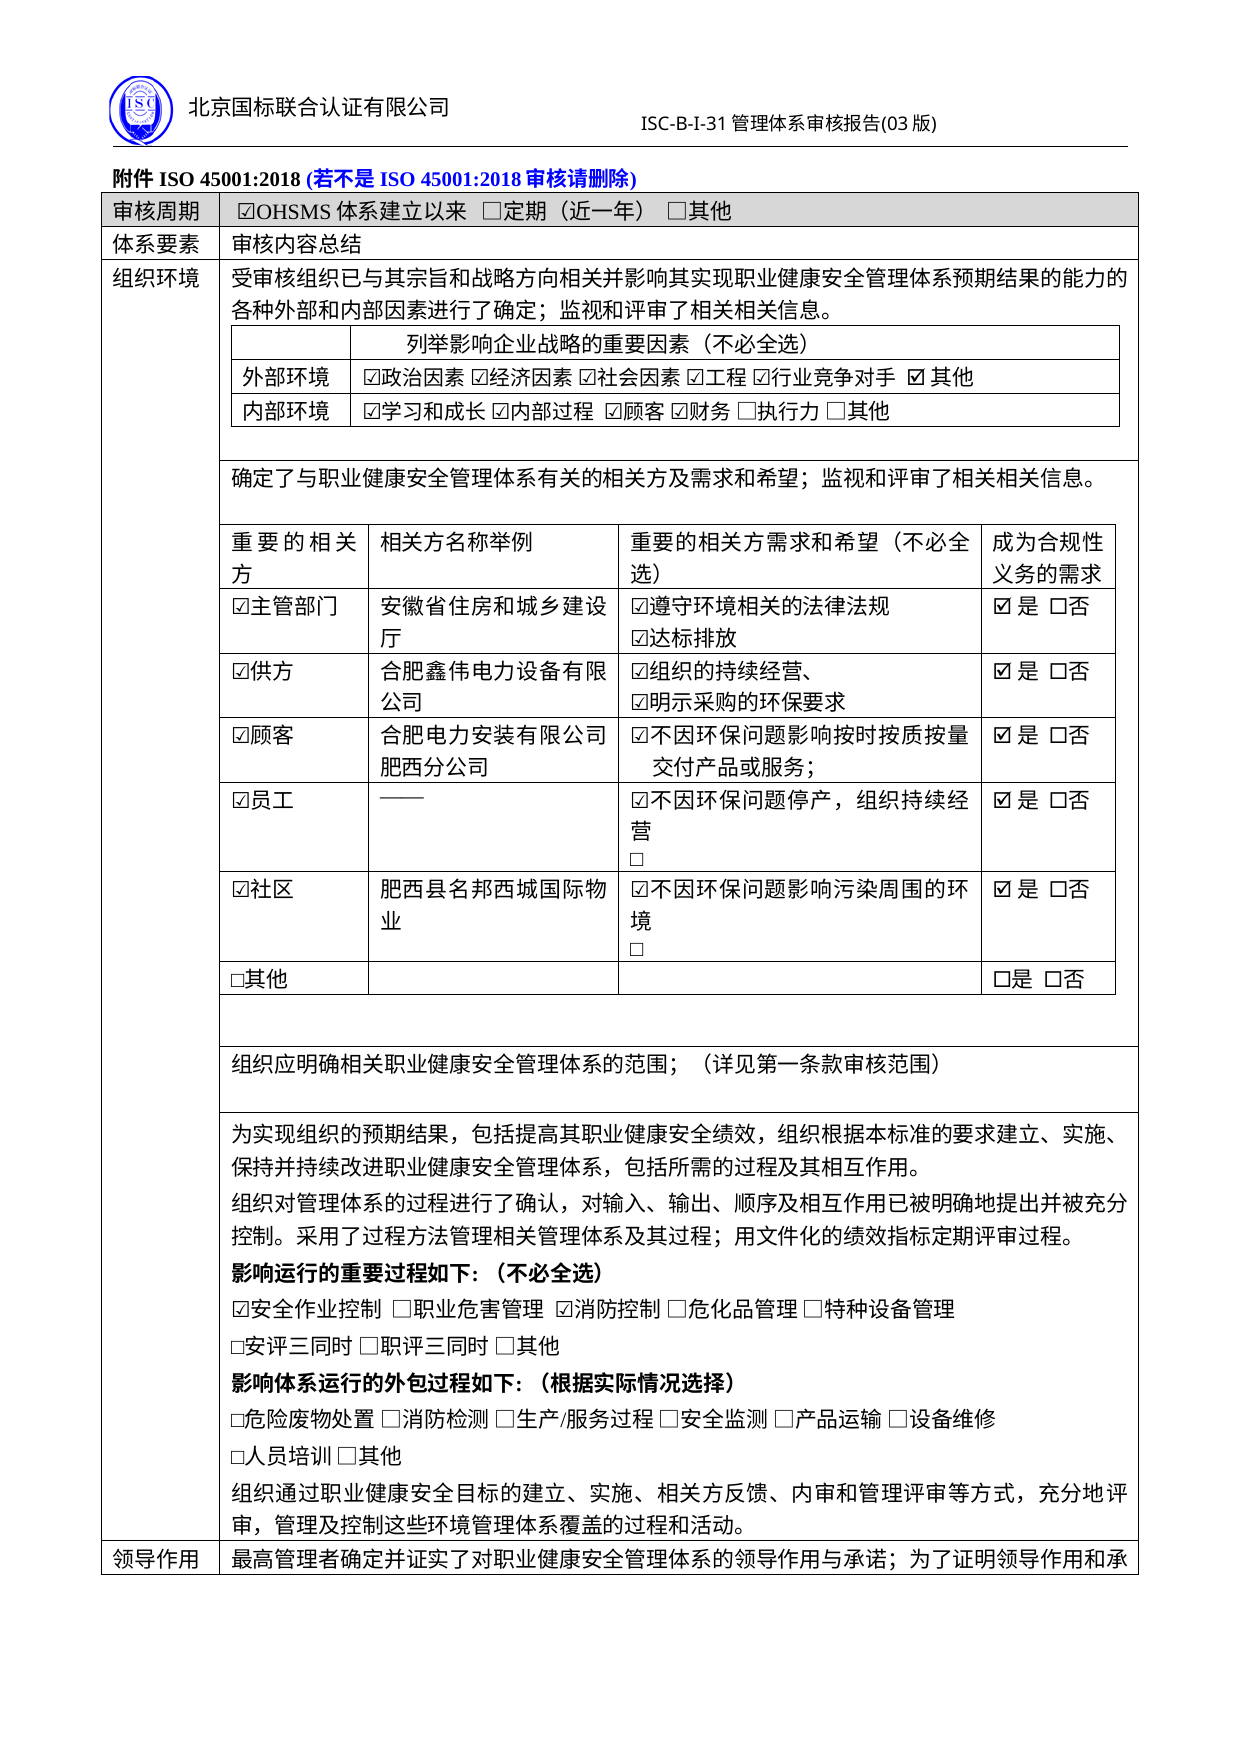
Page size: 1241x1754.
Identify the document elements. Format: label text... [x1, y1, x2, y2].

table_cell 组织环境 [102, 260, 219, 1540]
table_header ☑OHSMS体系建立以来 □定期（近一年） □其他 [220, 193, 1138, 226]
table_cell 受审核组织已与其宗旨和战略方向相关并影响其实现职业健康安全管理体系预期结果的能力的各种外部和内部因素进行了确定；监视和评审了相关相关信息。 [220, 260, 1138, 459]
table_cell 确定了与职业健康安全管理体系有关的相关方及需求和希望；监视和评审了相关相关信息。 [220, 461, 1138, 1046]
text 附件 ISO 45001:2018 (若不是ISO 45001:2018审核请删除) [112, 162, 1128, 192]
table_cell 审核内容总结 [220, 227, 1138, 259]
picture [108, 76, 174, 145]
table_header 审核周期 [102, 193, 219, 226]
table_cell 最高管理者确定并证实了对职业健康安全管理体系的领导作用与承诺；为了证明领导作用和承诺，最高管理者负有职业健康安全管理体系有关的特定职责，亲自参与或进行指导。通过—— ☑以身作则 ☑建立机制 ☑法规宣传 ☑风险机遇的应对 ☑重视相关方反馈 □其他 [220, 1541, 1138, 1574]
table_cell 领导作用 [102, 1541, 219, 1574]
table_cell 体系要素 [102, 227, 219, 259]
table_cell 组织应明确相关职业健康安全管理体系的范围；（详见第一条款审核范围） [220, 1047, 1138, 1112]
table_cell 为实现组织的预期结果，包括提高其职业健康安全绩效，组织根据本标准的要求建立、实施、保持并持续改进职业健康安全管理体系，包括所需的过程及其相互作用。 组织对管理体系的过程进行了确认，对输入、输出、顺序及相互作用已被明确地提出并被充分控制。采用了过程方法管理相关管理体系及其过程；用文件化的绩效指标定期评审过程。 影响运行的重要过程如下: （不必全选） ☑安全作业控制 □职业危害管理 ☑消防控制 □危化品管理 □特种设备管理 □安评三同时 □职评三同时 □其他 影响体系运行的外包过程如下: （根据实际情况选择） □危险废物处置 □消防检测 □生产/服务过程 □安全监测 □产品运输 □设备维修 □人员培训 □其他 组织通过职业健康安全目标的建立、实施、相关方反馈、内审和管理评审等方式，充分地评审，管理及控制这些环境管理体系覆盖的过程和活动。 [220, 1113, 1138, 1540]
